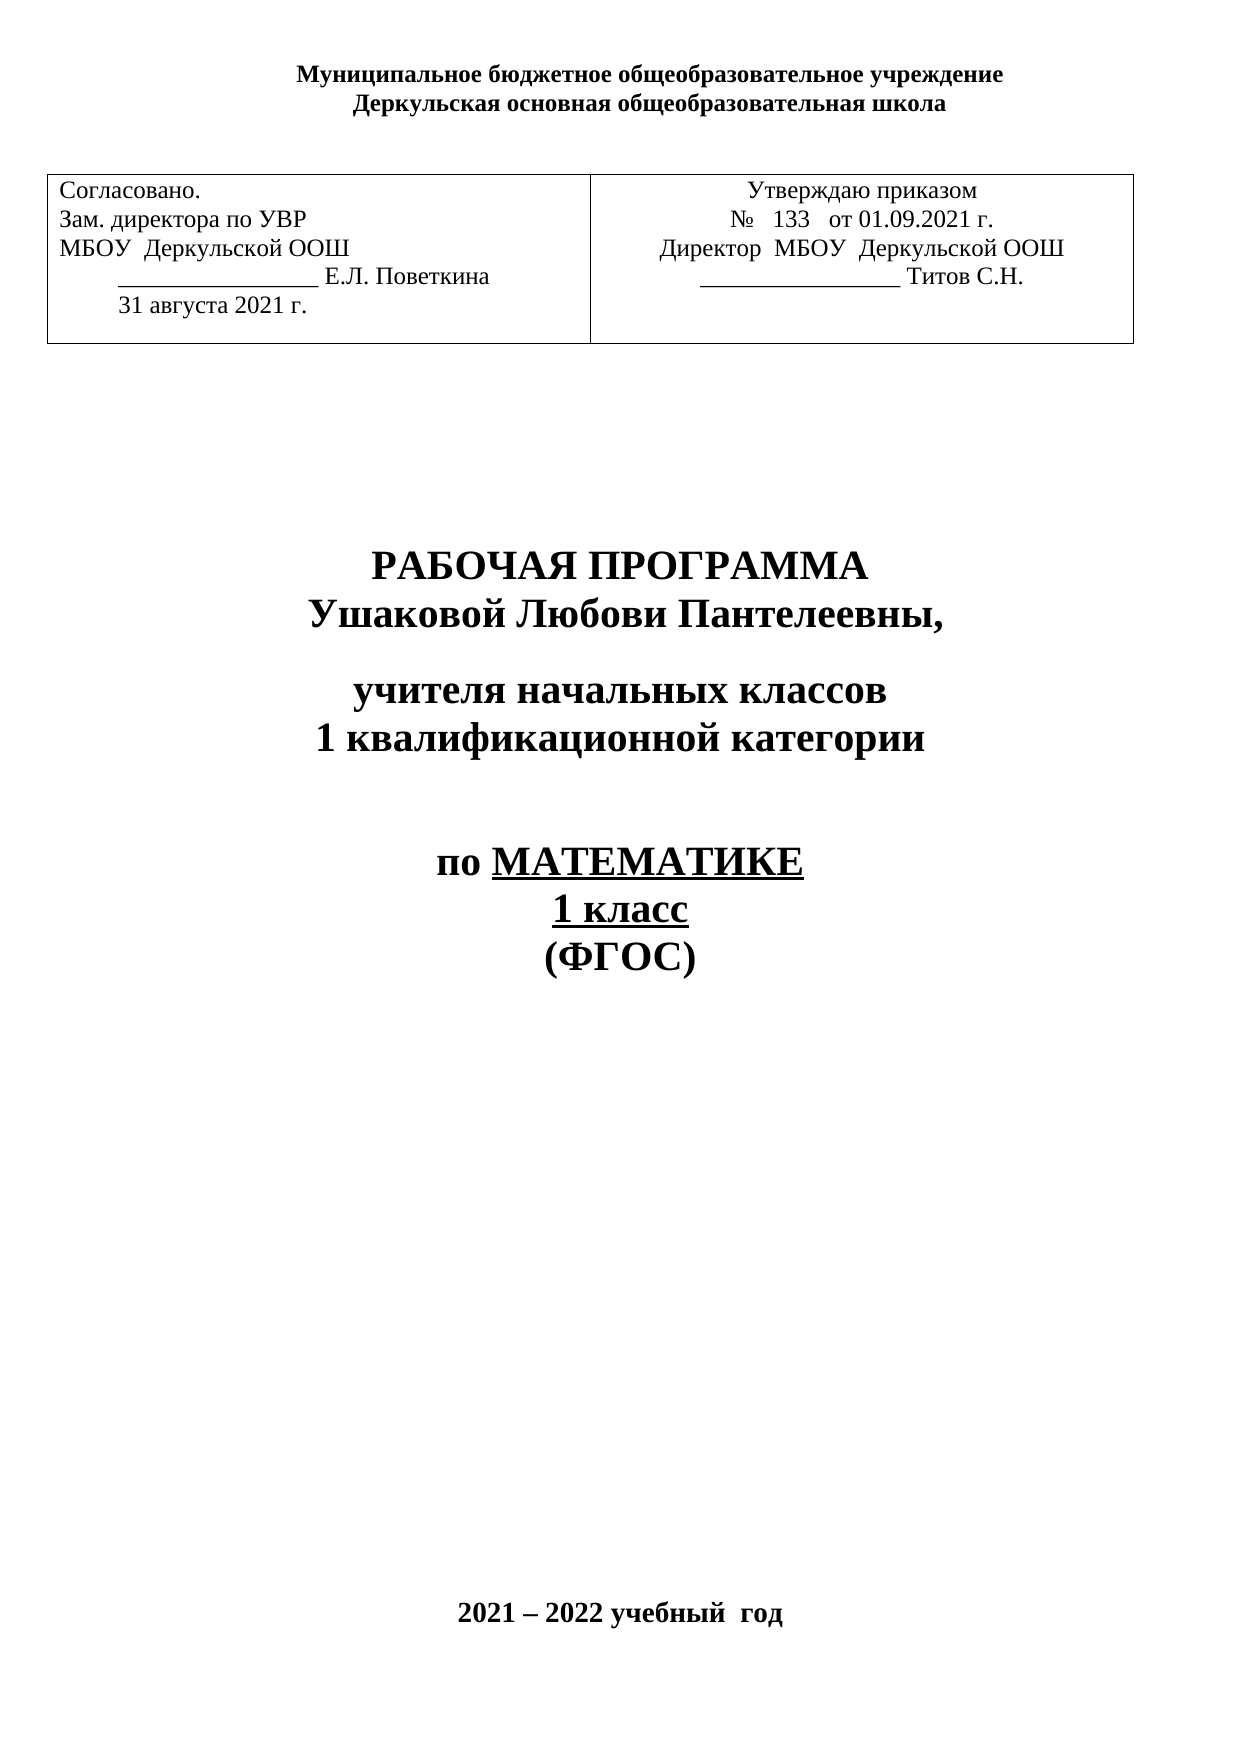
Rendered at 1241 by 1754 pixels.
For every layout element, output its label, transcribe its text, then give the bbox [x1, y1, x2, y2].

text 2021 – 2022 учебный год [59, 1596, 1181, 1629]
text Деркульская основная общеобразовательная школа [59, 88, 1181, 117]
text 1 квалификационной категории [59, 712, 1181, 760]
text 1 класс [59, 884, 1181, 932]
text Муниципальное бюджетное общеобразовательное учреждение [59, 59, 1181, 88]
text по МАТЕМАТИКЕ [59, 836, 1181, 884]
text (ФГОС) [59, 932, 1181, 980]
table_header Согласовано. Зам. директора по УВР МБОУ Деркульской ООШ ________________ Е.Л. Поветкина 31 августа 2021 г. [48, 175, 590, 343]
text учителя начальных классов [59, 664, 1181, 712]
text Ушаковой Любови Пантелеевны, [59, 588, 1181, 636]
table_header Утверждаю приказом № 133 от 01.09.2021 г. Директор МБОУ Деркульской ООШ ________________ Титов С.Н. [591, 175, 1133, 343]
text РАБОЧАЯ ПРОГРАММА [59, 540, 1181, 588]
